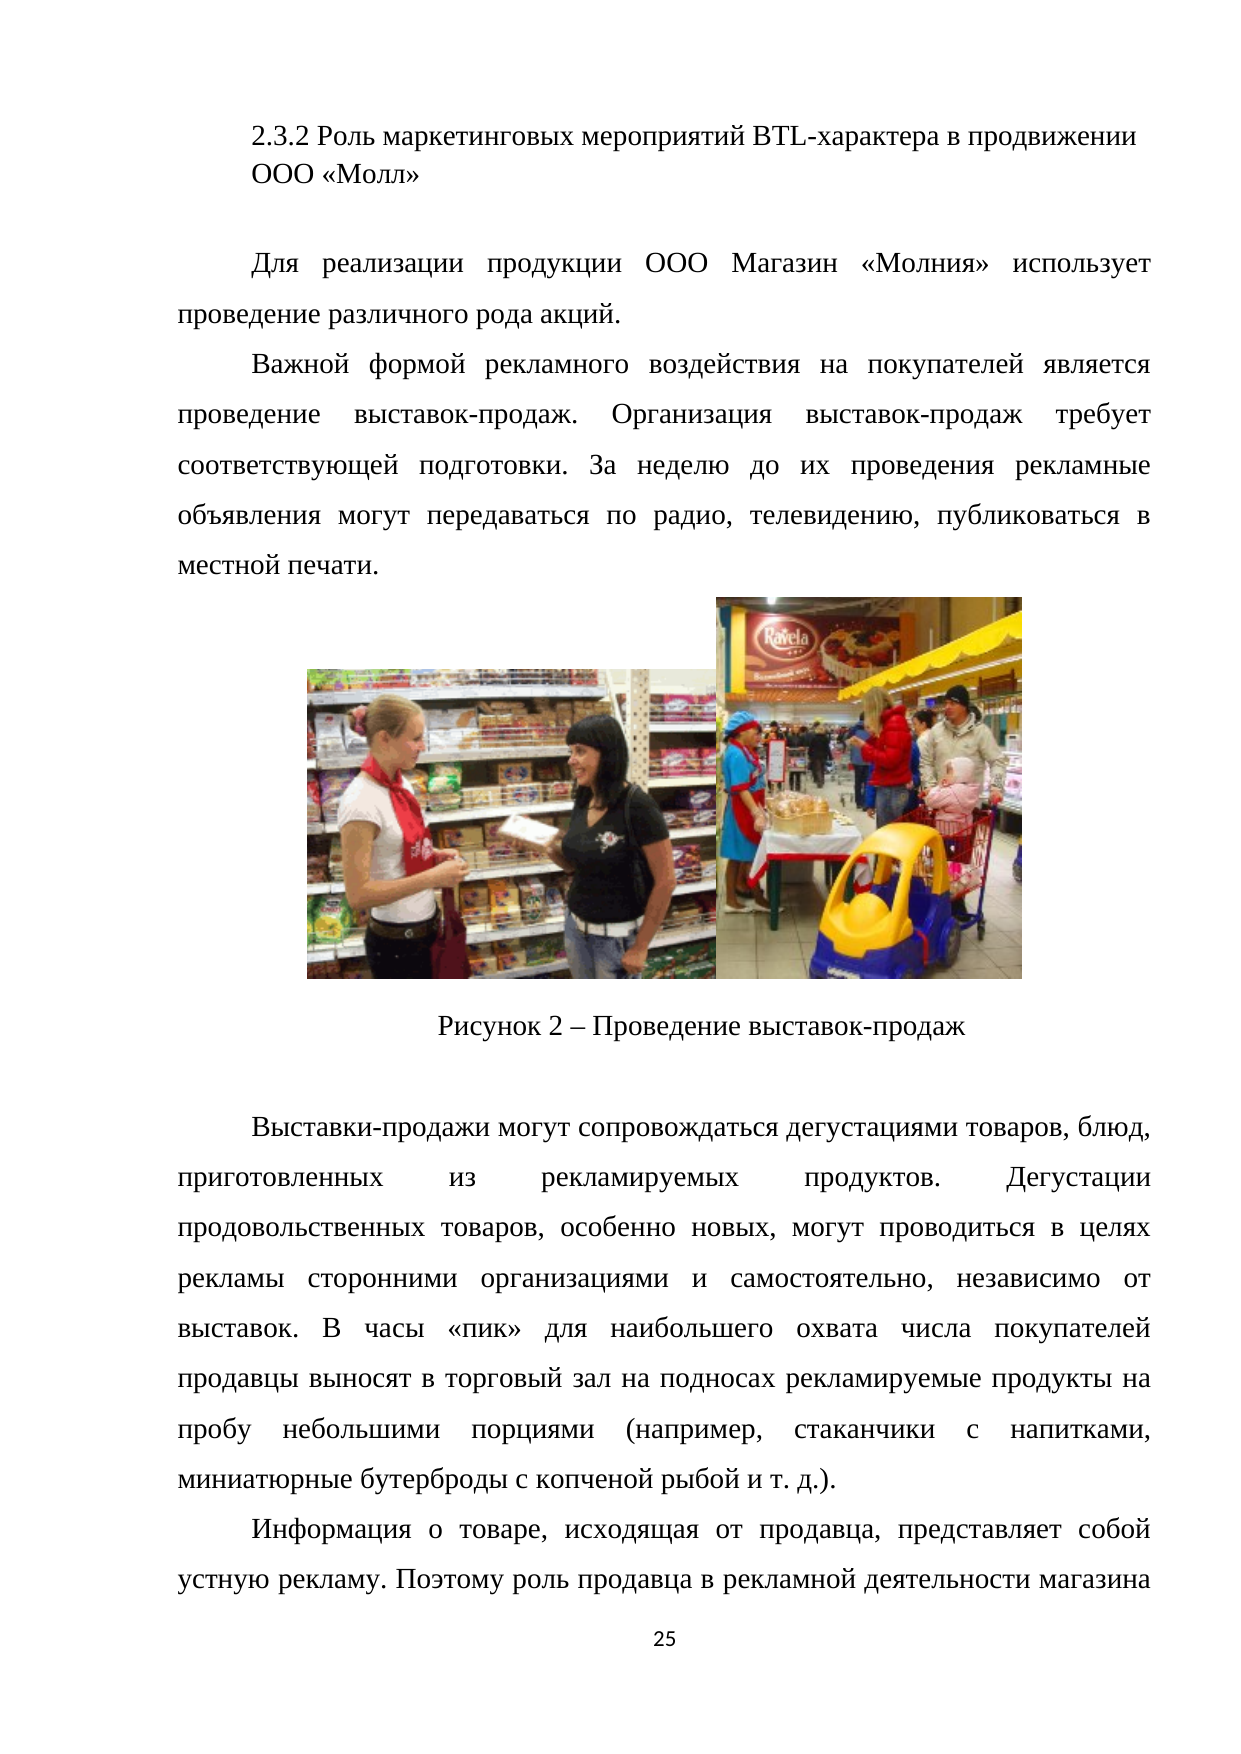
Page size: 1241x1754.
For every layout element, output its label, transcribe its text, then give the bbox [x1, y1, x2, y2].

text Выставки-продажи могут сопровождаться дегустациями товаров, блюд, приготовленных из рекламируемых продуктов. Дегустации продовольственных товаров, особенно новых, могут проводиться в целях рекламы сторонними организациями и самостоятельно, независимо от выставок. В часы «пик» для наибольшего охвата числа покупателей продавцы выносят в торговый зал на подносах рекламируемые продукты на пробу небольшими порциями (например, стаканчики с напитками, миниатюрные бутерброды с копченой рыбой и т. д.). [177, 1109, 1152, 1494]
text Для реализации продукции ООО Магазин «Молния» использует проведение различного рода акций. [177, 246, 1152, 329]
picture [307, 597, 1022, 979]
text Важной формой рекламного воздействия на покупателей является проведение выставок-продаж. Организация выставок-продаж требует соответствующей подготовки. За неделю до их проведения рекламные объявления могут передаваться по радио, телевидению, публиковаться в местной печати. [177, 346, 1152, 581]
text Рисунок 2 – Проведение выставок-продаж [177, 1008, 1152, 1042]
subtitle 2.3.2 Роль маркетинговых мероприятий BTL-характера в продвижении ООО «Молл» [251, 118, 1152, 190]
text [177, 1511, 1152, 1595]
